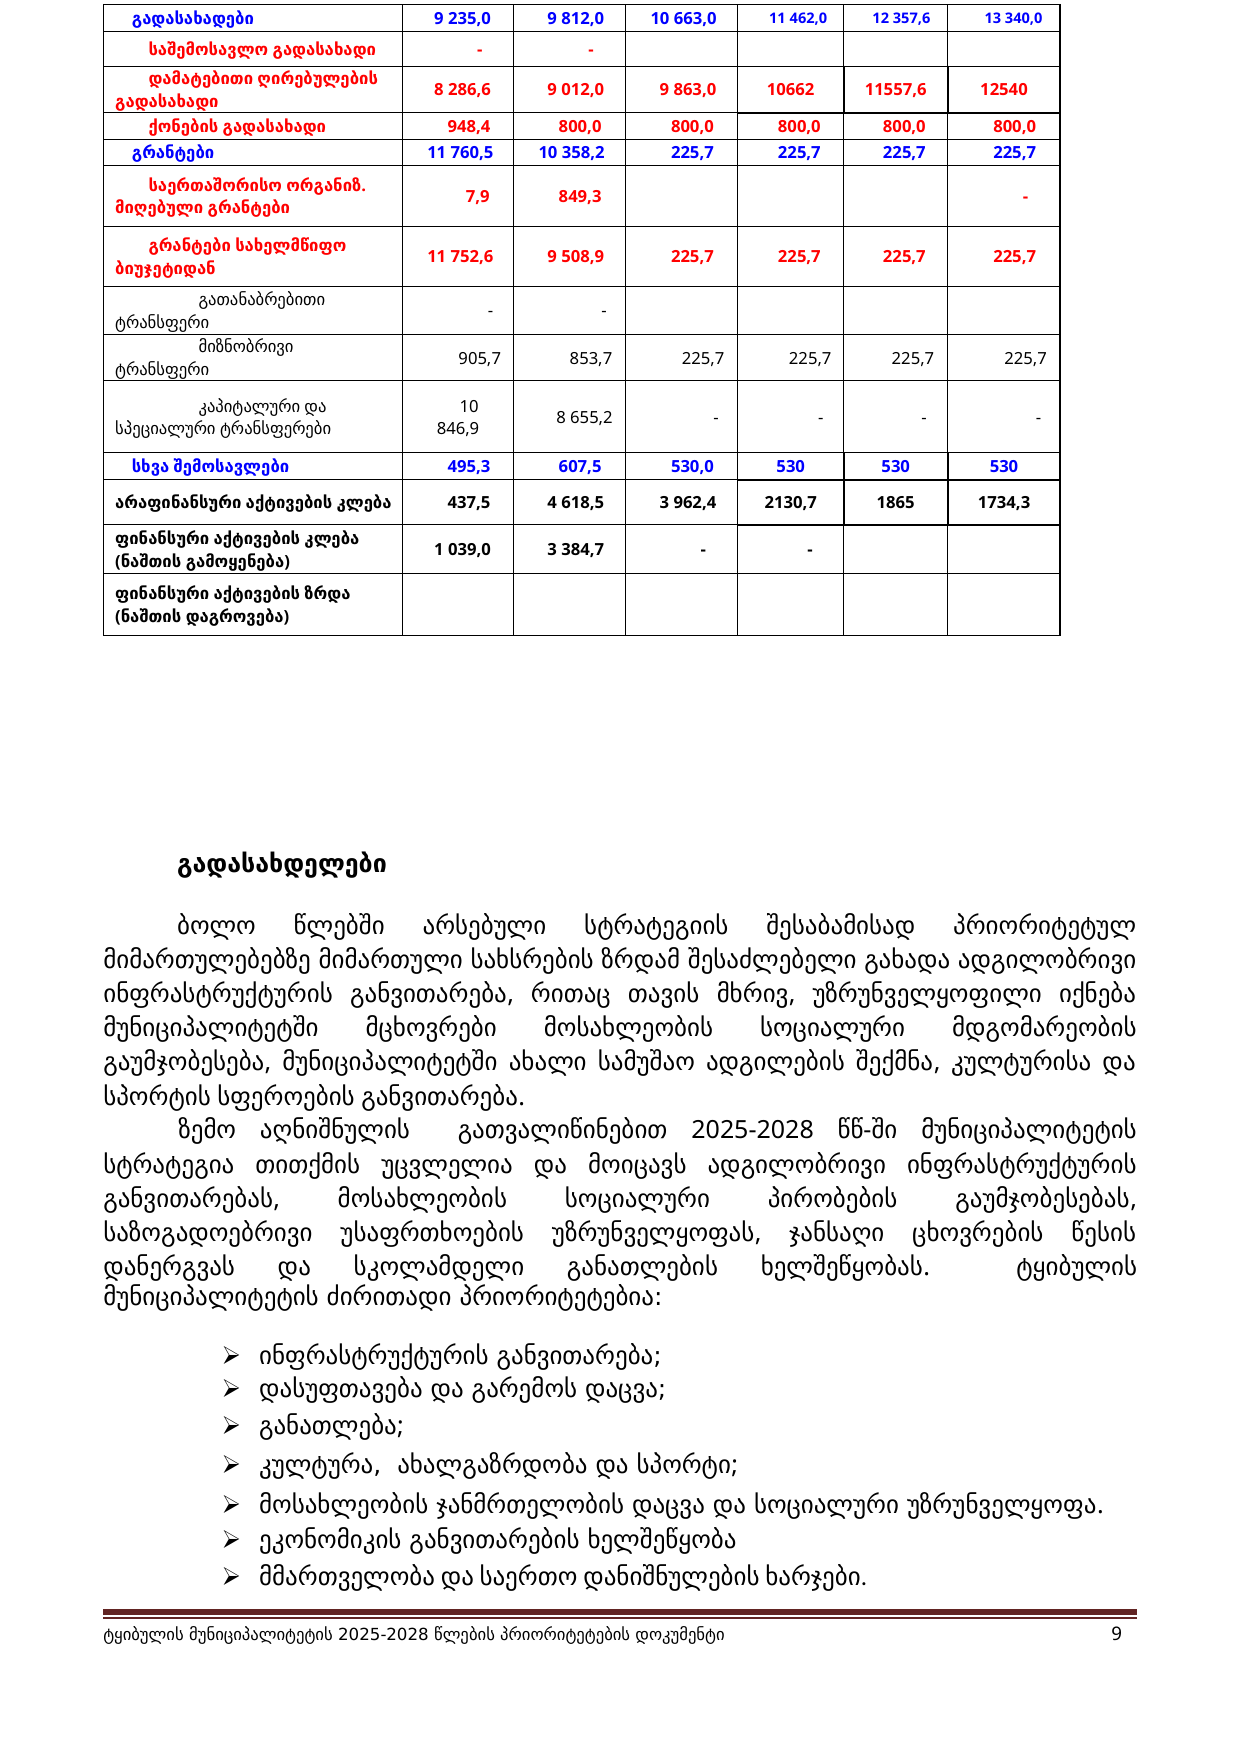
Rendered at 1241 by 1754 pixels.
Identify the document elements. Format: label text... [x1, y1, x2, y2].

text ზემო აღნიშნულის გათვალიწინებით 2025-2028 წწ-ში მუნიციპალიტეტის სტრატეგია თითქმის უცვლელია და მოიცავს ადგილობრივი ინფრასტრუქტურის განვითარებას, მოსახლეობის სოციალური პირობების გაუმჯობესებას, საზოგადოებრივი უსაფრთხოების უზრუნველყოფას, ჯანსაღი ცხოვრების წესის დანერგვას და სკოლამდელი განათლების ხელშეწყობას. ტყიბულის მუნიციპალიტეტის ძირითადი პრიორიტეტებია: [103, 1112, 1137, 1312]
table_cell 225,7 [738, 140, 843, 165]
table_cell გრანტები სახელმწიფო ბიუჯეტიდან [104, 227, 402, 286]
list დასუფთავება და გარემოს დაცვა; [221, 1374, 1137, 1403]
table_cell 9 235,0 [403, 5, 513, 31]
table_cell [844, 32, 947, 66]
table_cell - [738, 381, 843, 452]
table_cell [626, 574, 737, 635]
table_cell მიზნობრივი ტრანსფერი [104, 335, 402, 380]
table_cell 3 962,4 [626, 480, 737, 524]
table_cell - [626, 525, 737, 573]
table_cell 11 462,0 [738, 5, 843, 31]
table_cell გათანაბრებითი ტრანსფერი [104, 287, 402, 334]
table_cell 800,0 [844, 114, 947, 139]
list მმართველობა და საერთო დანიშნულების ხარჯები. [221, 1559, 1137, 1593]
list კულტურა, ახალგაზრდობა და სპორტი; [221, 1447, 1137, 1481]
table_cell 437,5 [403, 480, 513, 524]
table_cell 530 [949, 453, 1059, 479]
table_cell - [514, 287, 625, 334]
table_cell 225,7 [948, 227, 1059, 286]
table_cell 10 358,2 [514, 140, 625, 165]
table_cell დამატებითი ღირებულების გადასახადი [104, 67, 402, 112]
table_cell 225,7 [626, 335, 737, 380]
table_cell 11557,6 [845, 67, 947, 112]
table_cell 225,7 [948, 140, 1059, 165]
table_cell 607,5 [514, 453, 625, 479]
table_cell 10 846,9 [403, 381, 513, 452]
table_cell - [738, 526, 843, 573]
table_cell [738, 287, 843, 334]
table_cell [844, 166, 947, 226]
table_cell საშემოსავლო გადასახადი [104, 32, 402, 66]
table_cell 800,0 [948, 114, 1059, 139]
table_cell 11 752,6 [403, 227, 513, 286]
table_cell ქონების გადასახადი [104, 113, 402, 139]
table_cell 225,7 [626, 227, 737, 286]
table_cell კაპიტალური და სპეციალური ტრანსფერები [104, 381, 402, 452]
table_cell 12540 [949, 67, 1059, 112]
table_cell [948, 287, 1059, 334]
table_cell 3 384,7 [514, 525, 625, 573]
table_cell [514, 574, 625, 635]
table_cell 495,3 [403, 453, 513, 479]
table_cell - [948, 166, 1059, 226]
table_cell 1734,3 [949, 481, 1059, 524]
table_cell 10662 [738, 67, 843, 112]
table_cell 948,4 [403, 113, 513, 139]
table_cell 13 340,0 [948, 5, 1059, 31]
table_cell [626, 287, 737, 334]
table_cell 225,7 [738, 335, 843, 380]
table_cell ფინანსური აქტივების კლება (ნაშთის გამოყენება) [104, 525, 402, 573]
table_cell 8 286,6 [403, 67, 513, 112]
table_cell 9 012,0 [514, 67, 625, 112]
table_cell 853,7 [514, 335, 625, 380]
list მოსახლეობის ჯანმრთელობის დაცვა და სოციალური უზრუნველყოფა. [221, 1486, 1137, 1520]
list ეკონომიკის განვითარების ხელშეწყობა [221, 1525, 1137, 1554]
table_cell 800,0 [626, 113, 737, 139]
table_cell 800,0 [514, 113, 625, 139]
table_cell 530,0 [626, 453, 737, 479]
table_cell [844, 526, 947, 573]
list განათლება; [221, 1408, 1137, 1442]
table_cell [948, 32, 1059, 66]
table_cell - [514, 32, 625, 66]
table_cell არაფინანსური აქტივების კლება [104, 480, 402, 524]
subtitle გადასახდელები [103, 849, 1137, 879]
table_cell 530 [738, 453, 843, 479]
table_cell გრანტები [104, 140, 402, 165]
text ბოლო წლებში არსებული სტრატეგიის შესაბამისად პრიორიტეტულ მიმართულებებზე მიმართული სახსრების ზრდამ შესაძლებელი გახადა ადგილობრივი ინფრასტრუქტურის განვითარება, რითაც თავის მხრივ, უზრუნველყოფილი იქნება მუნიციპალიტეტში მცხოვრები მოსახლეობის სოციალური მდგომარეობის გაუმჯობესება, მუნიციპალიტეტში ახალი სამუშაო ადგილების შექმნა, კულტურისა და სპორტის სფეროების განვითარება. [103, 908, 1137, 1112]
table_cell 12 357,6 [844, 5, 947, 31]
table_cell [844, 287, 947, 334]
table_cell 225,7 [844, 227, 947, 286]
table_cell 849,3 [514, 166, 625, 226]
table_cell 1865 [845, 481, 947, 524]
table_cell 530 [845, 453, 947, 479]
table_cell 10 663,0 [626, 5, 737, 31]
table_cell [738, 166, 843, 226]
table_cell 9 812,0 [514, 5, 625, 31]
table_cell 7,9 [403, 166, 513, 226]
list ინფრასტრუქტურის განვითარება; [221, 1341, 1137, 1370]
table_cell 9 863,0 [626, 67, 737, 112]
table_cell 9 508,9 [514, 227, 625, 286]
table_cell - [403, 287, 513, 334]
table_cell 225,7 [844, 335, 947, 380]
table_cell საერთაშორისო ორგანიზ. მიღებული გრანტები [104, 166, 402, 226]
table_cell - [844, 381, 947, 452]
table_cell 1 039,0 [403, 525, 513, 573]
table_cell სხვა შემოსავლები [104, 453, 402, 479]
table_cell 2130,7 [738, 481, 843, 524]
table_cell [403, 574, 513, 635]
table_cell - [626, 381, 737, 452]
table_cell - [948, 381, 1059, 452]
table_cell [738, 32, 843, 66]
table_cell [948, 574, 1059, 635]
table_cell 225,7 [844, 140, 947, 165]
table_cell [626, 166, 737, 226]
table_cell 225,7 [738, 227, 843, 286]
table_cell 800,0 [738, 114, 843, 139]
table_cell [626, 32, 737, 66]
table_cell 8 655,2 [514, 381, 625, 452]
table_cell ფინანსური აქტივების ზრდა (ნაშთის დაგროვება) [104, 574, 402, 635]
table_cell 225,7 [948, 335, 1059, 380]
table_cell [738, 574, 843, 635]
table_cell 225,7 [626, 140, 737, 165]
table_cell გადასახადები [104, 5, 402, 31]
table_cell 905,7 [403, 335, 513, 380]
table_cell 4 618,5 [514, 480, 625, 524]
table_cell 11 760,5 [403, 140, 513, 165]
table_cell [844, 574, 947, 635]
table_cell [948, 526, 1059, 573]
table_cell - [403, 32, 513, 66]
